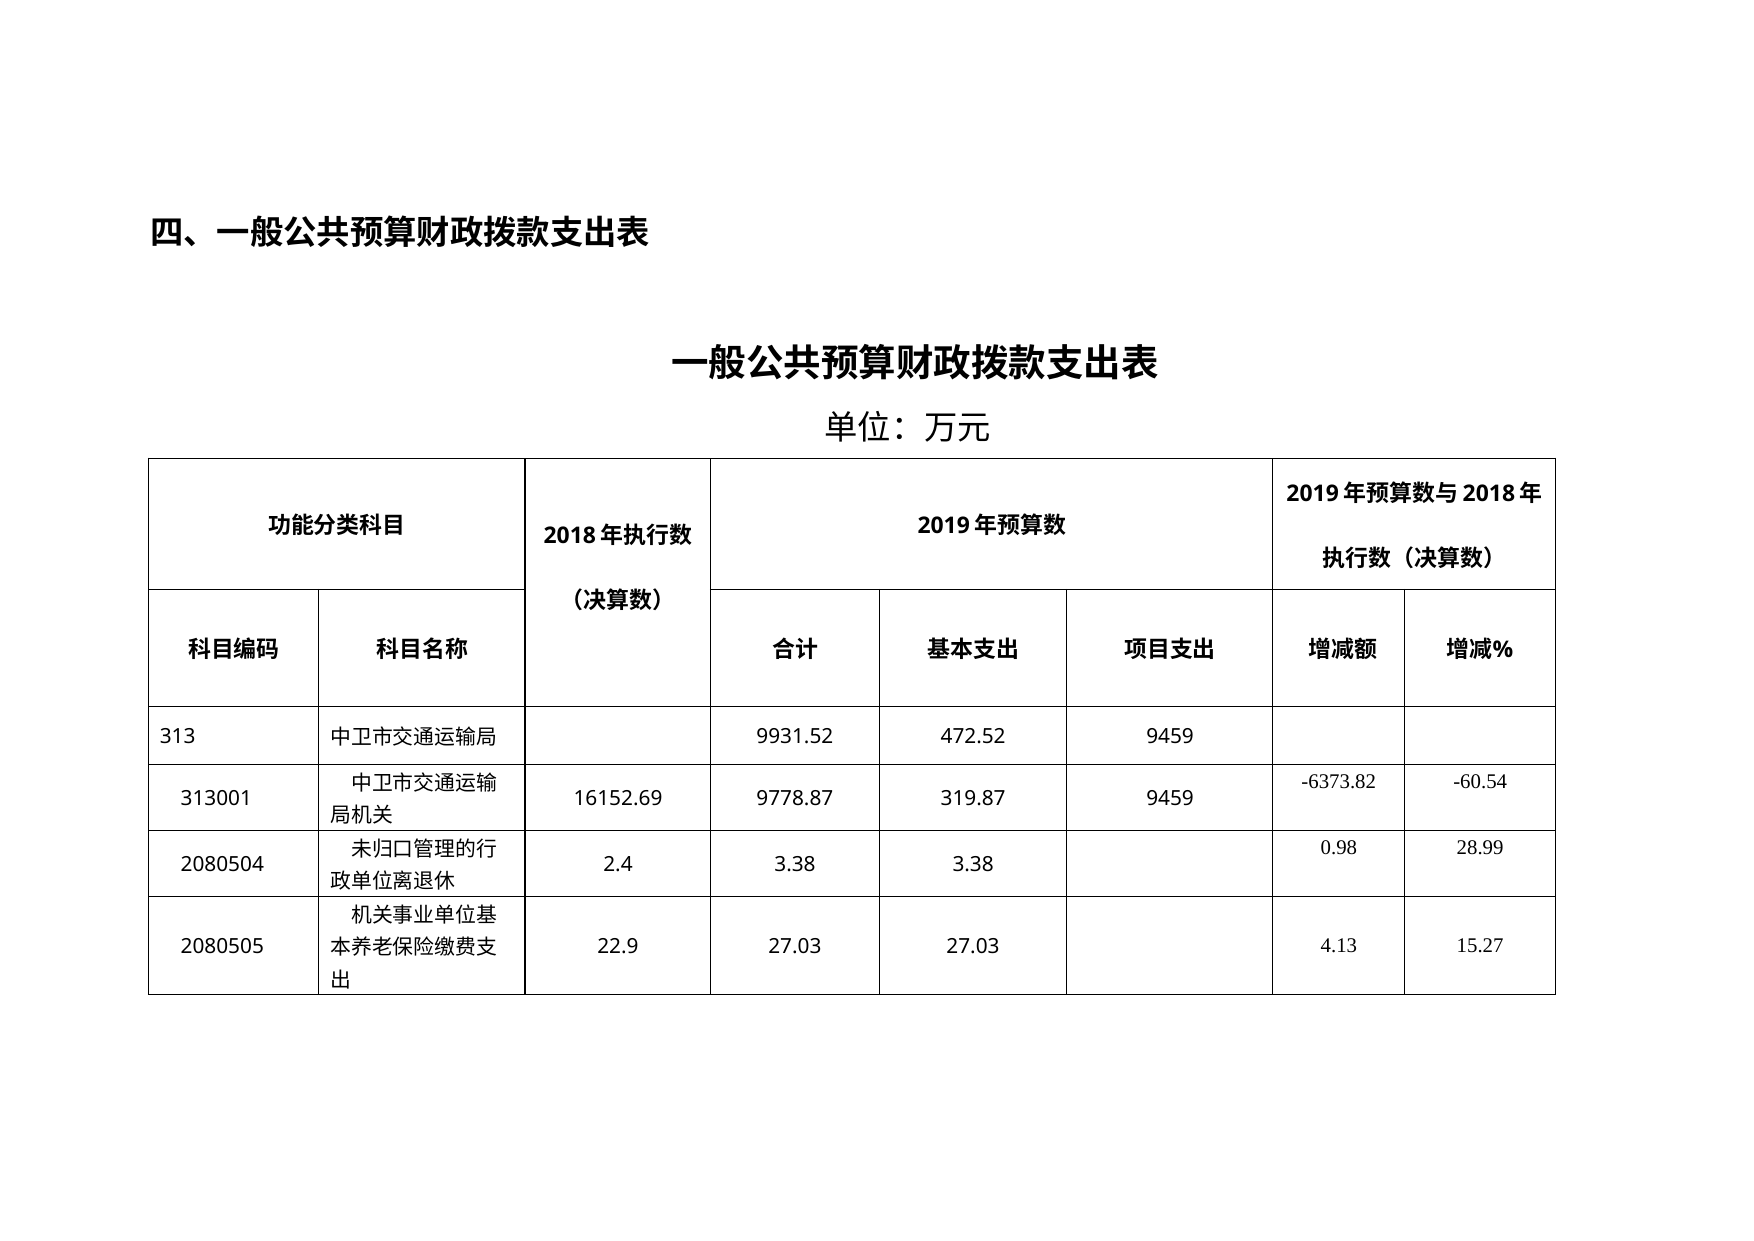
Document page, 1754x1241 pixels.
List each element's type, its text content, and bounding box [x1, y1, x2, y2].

table_cell 合计 [711, 590, 879, 706]
text 一般公共预算财政拨款支出表 [150, 328, 1604, 393]
table_header 2019年预算数 [711, 459, 1272, 589]
table_cell 3.38 [880, 831, 1066, 896]
table_cell 2080505 [149, 897, 318, 994]
table_cell -60.54 [1405, 765, 1555, 830]
table_header 2018年执行数（决算数） [526, 459, 710, 706]
table_cell 28.99 [1405, 831, 1555, 896]
table_cell 16152.69 [526, 765, 710, 830]
table_cell [1273, 707, 1404, 764]
table_cell 472.52 [880, 707, 1066, 764]
table_cell [526, 707, 710, 764]
table_cell 项目支出 [1067, 590, 1272, 706]
table_cell 中卫市交通运输局机关 [319, 765, 524, 830]
text 四、一般公共预算财政拨款支出表 [150, 198, 1604, 263]
table_cell 9459 [1067, 707, 1272, 764]
table_cell 3.38 [711, 831, 879, 896]
table_cell 科目名称 [319, 590, 524, 706]
table_cell 基本支出 [880, 590, 1066, 706]
table_cell 27.03 [880, 897, 1066, 994]
table_cell 313 [149, 707, 318, 764]
table_cell [1273, 590, 1297, 706]
table_cell 319.87 [880, 765, 1066, 830]
table_cell -6373.82 [1273, 765, 1404, 830]
table_cell 15.27 [1405, 897, 1555, 994]
table_cell 增减额 [1298, 590, 1404, 706]
table_cell 机关事业单位基本养老保险缴费支出 [319, 897, 524, 994]
table_cell 中卫市交通运输局 [319, 707, 524, 764]
table_cell 4.13 [1273, 897, 1404, 994]
table_cell 2080504 [149, 831, 318, 896]
table_header 2019年预算数与2018年执行数（决算数） [1273, 459, 1555, 589]
table_cell 2.4 [526, 831, 710, 896]
table_cell 313001 [149, 765, 318, 830]
table_cell 科目编码 [149, 590, 318, 706]
table_cell [1405, 707, 1555, 764]
table_cell [1067, 831, 1272, 896]
table_cell 0.98 [1273, 831, 1404, 896]
table_cell 27.03 [711, 897, 879, 994]
table_header 功能分类科目 [149, 459, 524, 589]
table_cell 增减% [1405, 590, 1555, 706]
table_cell 9931.52 [711, 707, 879, 764]
text 单位：万元 [150, 393, 1604, 458]
table_cell 未归口管理的行政单位离退休 [319, 831, 524, 896]
table_cell [1067, 897, 1272, 994]
table_cell 9778.87 [711, 765, 879, 830]
table_cell 22.9 [526, 897, 710, 994]
table_cell 9459 [1067, 765, 1272, 830]
